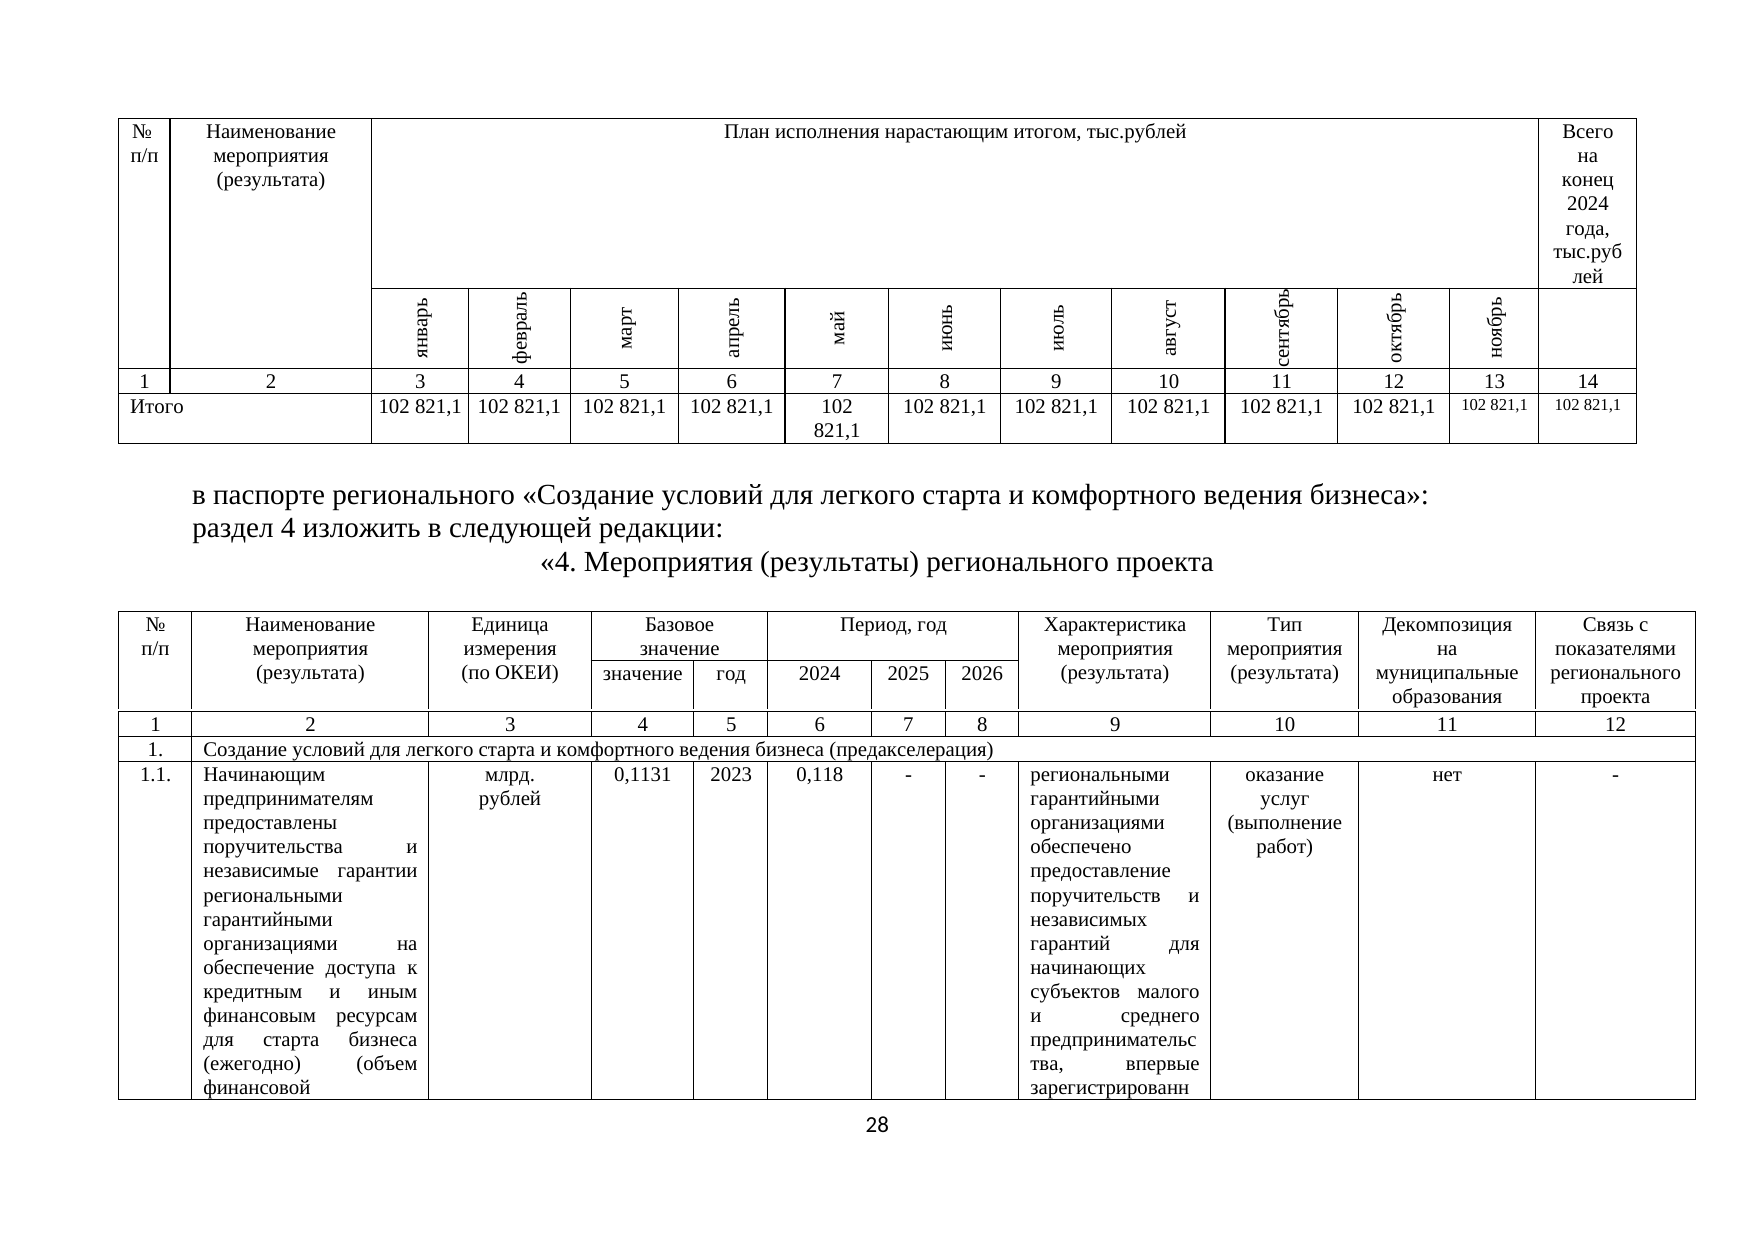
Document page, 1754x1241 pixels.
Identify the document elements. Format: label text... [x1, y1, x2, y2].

table_cell 102 821,1 [1338, 394, 1449, 442]
table_header № п/п [119, 119, 169, 368]
table_header 5 [694, 712, 767, 736]
table_cell Итого [119, 394, 371, 442]
table_cell Создание условий для легкого старта и комфортного ведения бизнеса (предакселерация) [192, 737, 1695, 761]
table_cell - [872, 762, 945, 1099]
table_header Декомпозиция на муниципальные образования [1359, 612, 1535, 708]
table_cell оказание услуг (выполнение работ) [1211, 762, 1358, 1099]
table_cell 1 [119, 369, 169, 393]
table_header Единица измерения (по ОКЕИ) [429, 612, 591, 708]
table_header 1 [119, 712, 191, 736]
text раздел 4 изложить в следующей редакции: [118, 511, 1636, 544]
table_header Период, год [768, 612, 1018, 660]
table_cell 102 821,1 [372, 394, 468, 442]
table_cell 7 [786, 369, 888, 393]
table_cell 1. [119, 737, 191, 761]
table_cell 5 [571, 369, 678, 393]
table_cell 102 821,1 [1001, 394, 1111, 442]
table_cell 9 [1001, 369, 1111, 393]
table_cell значение [592, 661, 693, 708]
table_cell ноябрь [1450, 289, 1538, 368]
table_cell июнь [889, 289, 1000, 368]
table_header 2 [192, 712, 428, 736]
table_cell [192, 762, 428, 1099]
table_cell 13 [1450, 369, 1538, 393]
table_cell 4 [469, 369, 570, 393]
table_cell - [946, 762, 1018, 1099]
table_header Наименование мероприятия (результата) [171, 119, 371, 368]
table_cell 2 [171, 369, 371, 393]
table_cell млрд. рублей [429, 762, 591, 1099]
table_header Тип мероприятия (результата) [1211, 612, 1358, 708]
table_header 3 [429, 712, 591, 736]
table_cell 0,118 [768, 762, 871, 1099]
table_cell 10 [1112, 369, 1224, 393]
table_cell 6 [679, 369, 784, 393]
table_cell 102 821,1 [1539, 394, 1636, 442]
table_cell июль [1001, 289, 1111, 368]
table_header Связь с показателями регионального проекта [1536, 612, 1695, 708]
table_cell 12 [1338, 369, 1449, 393]
table_header 6 [768, 712, 871, 736]
table_cell 102 821,1 [571, 394, 678, 442]
table_cell 2024 [768, 661, 871, 708]
table_cell апрель [679, 289, 784, 368]
table_header 9 [1019, 712, 1210, 736]
table_header Всего на конец 2024 года, тыс.рублей [1539, 119, 1636, 288]
table_cell январь [372, 289, 468, 368]
table_cell 102 821,1 [786, 394, 888, 442]
table_header 8 [946, 712, 1018, 736]
table_header 10 [1211, 712, 1358, 736]
table_header 11 [1359, 712, 1535, 736]
table_cell август [1112, 289, 1224, 368]
table_cell 102 821,1 [1112, 394, 1224, 442]
table_cell [1539, 289, 1636, 368]
table_header Наименование мероприятия (результата) [192, 612, 428, 708]
table_cell март [571, 289, 678, 368]
table_cell 1.1. [119, 762, 191, 1099]
table_header 12 [1536, 712, 1695, 736]
table_cell 8 [889, 369, 1000, 393]
table_header № п/п [119, 612, 191, 708]
table_cell 3 [372, 369, 468, 393]
text «4. Мероприятия (результаты) регионального проекта [118, 544, 1636, 578]
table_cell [1019, 762, 1210, 1099]
text в паспорте регионального «Создание условий для легкого старта и комфортного ведения бизнеса»: [118, 477, 1636, 511]
table_cell нет [1359, 762, 1535, 1099]
table_cell 0,1131 [592, 762, 693, 1099]
table_header 4 [592, 712, 693, 736]
table_header Базовое значение [592, 612, 767, 660]
table_header 7 [872, 712, 945, 736]
table_cell 102 821,1 [679, 394, 784, 442]
table_cell - [1536, 762, 1695, 1099]
table_cell 2026 [946, 661, 1018, 708]
table_cell 2023 [694, 762, 767, 1099]
table_cell сентябрь [1226, 289, 1337, 368]
table_header Характеристика мероприятия (результата) [1019, 612, 1210, 708]
table_cell февраль [469, 289, 570, 368]
table_cell май [786, 289, 888, 368]
table_cell 11 [1226, 369, 1337, 393]
table_cell 102 821,1 [1226, 394, 1337, 442]
table_header План исполнения нарастающим итогом, тыс.рублей [372, 119, 1538, 288]
table_cell 102 821,1 [1450, 394, 1538, 442]
table_cell 2025 [872, 661, 945, 708]
table_cell 14 [1539, 369, 1636, 393]
table_cell 102 821,1 [469, 394, 570, 442]
table_cell год [694, 661, 767, 708]
table_cell 102 821,1 [889, 394, 1000, 442]
table_cell октябрь [1338, 289, 1449, 368]
